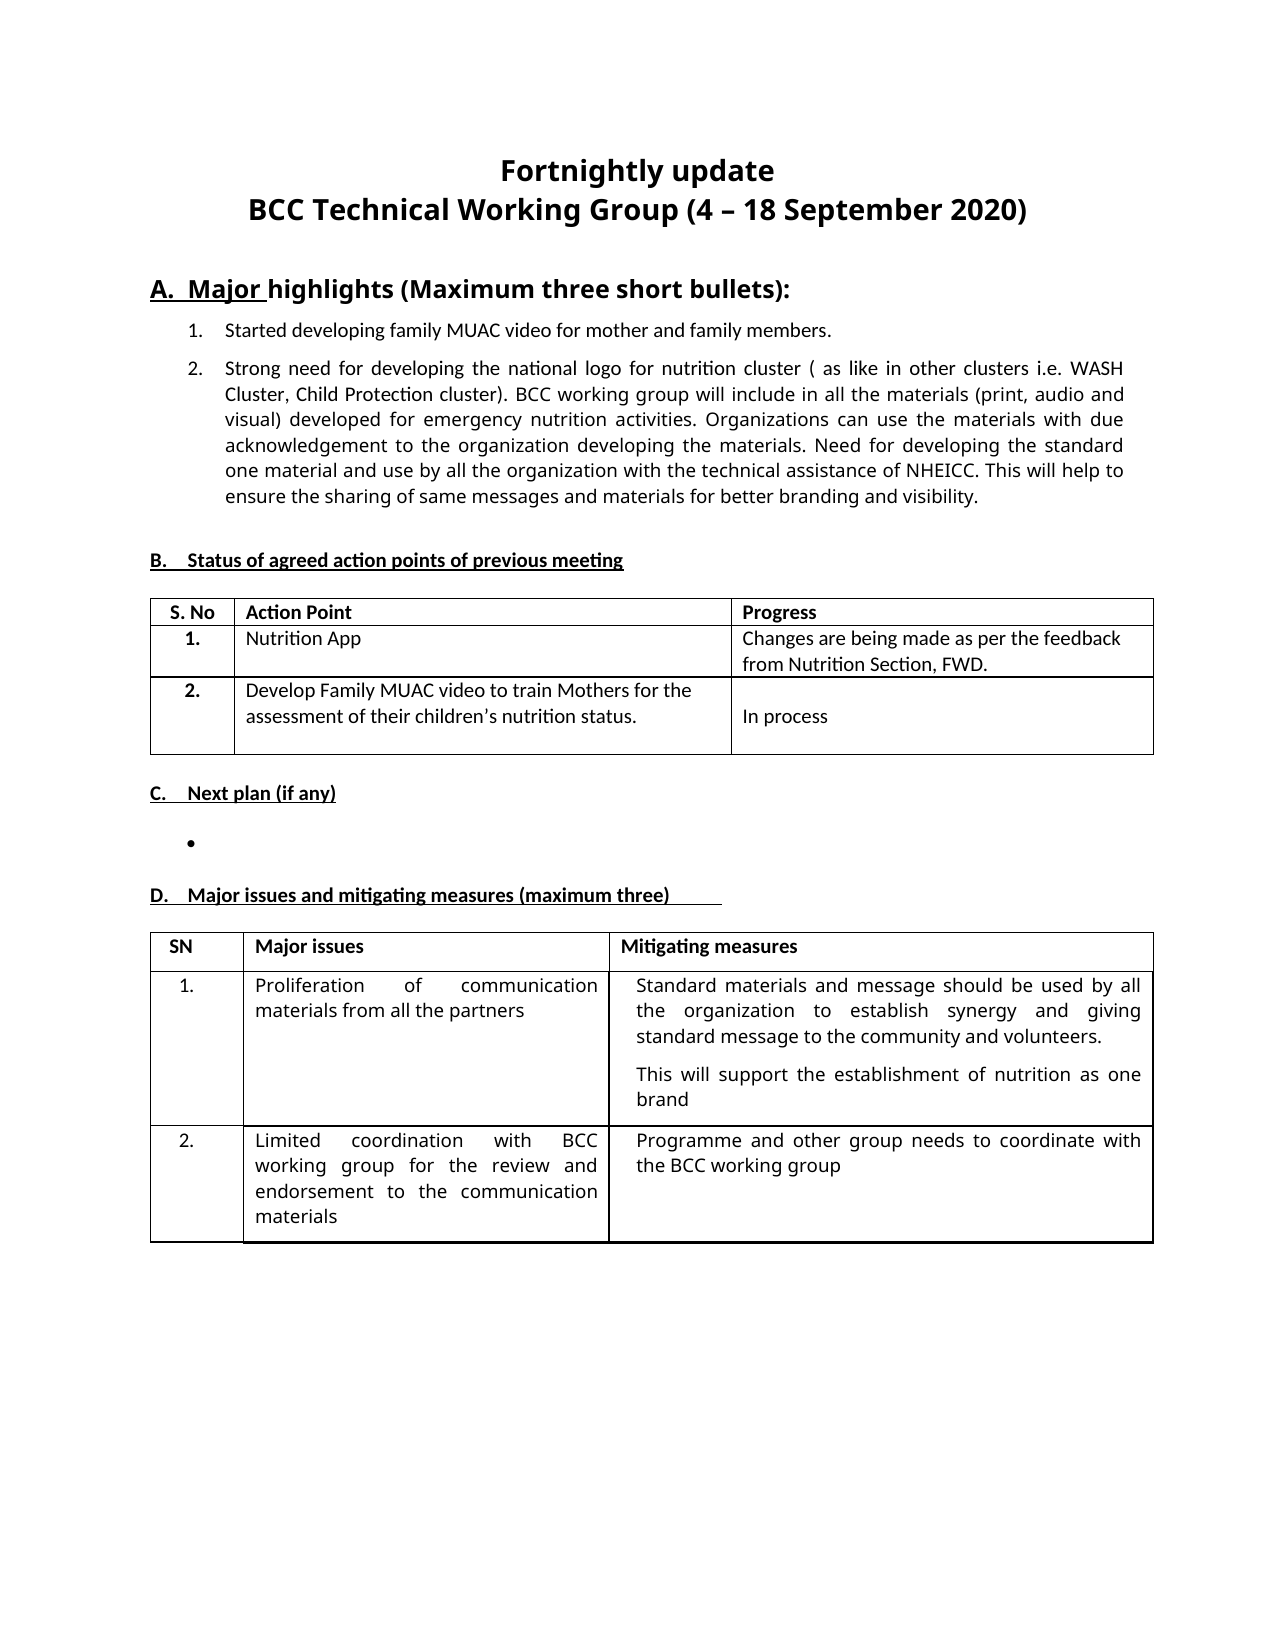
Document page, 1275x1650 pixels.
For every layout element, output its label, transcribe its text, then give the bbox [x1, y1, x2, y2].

table_cell In process [732, 678, 1153, 754]
table_cell Limited coordination with BCC working group for the review and endorsement to the communication materials [244, 1127, 608, 1241]
table_cell 1. [151, 972, 243, 1125]
table_cell Proliferation of communication materials from all the partners [244, 972, 608, 1125]
table_cell 2. [151, 1126, 243, 1241]
text BCC Technical Working Group (4 – 18 September 2020) [150, 190, 1125, 229]
list Started developing family MUAC video for mother and family members. [187, 317, 1125, 343]
list Major highlights (Maximum three short bullets): [150, 272, 1125, 306]
list Major issues and mitigating measures (maximum three) [150, 882, 1125, 907]
text Fortnightly update [150, 150, 1125, 190]
table_header SN [151, 933, 243, 971]
table_cell Programme and other group needs to coordinate with the BCC working group [610, 1127, 1152, 1241]
list Status of agreed action points of previous meeting [150, 548, 1125, 573]
table_header S. No [151, 599, 234, 624]
table_header Action Point [235, 599, 731, 624]
table_header Mitigating measures [610, 933, 1153, 971]
table_cell Changes are being made as per the feedback from Nutrition Section, FWD. [732, 626, 1153, 676]
list Strong need for developing the national logo for nutrition cluster ( as like in other clusters i.e. WASH Cluster, Child Protection cluster). BCC working group will include in all the materials (print, audio and visual) developed for emergency nutrition activities. Organizations can use the materials with due acknowledgement to the organization developing the materials. Need for developing the standard one material and use by all the organization with the technical assistance of NHEICC. This will help to ensure the sharing of same messages and materials for better branding and visibility. [187, 355, 1125, 508]
table_cell 2. [151, 678, 234, 754]
table_header Major issues [244, 933, 609, 971]
table_cell Standard materials and message should be used by all the organization to establish synergy and giving standard message to the community and volunteers. This will support the establishment of nutrition as one brand [610, 972, 1152, 1125]
table_cell 1. [151, 626, 234, 676]
table_cell Develop Family MUAC video to train Mothers for the assessment of their children’s nutrition status. [235, 678, 731, 754]
list Next plan (if any) [150, 780, 1125, 806]
table_header Progress [732, 599, 1153, 624]
table_cell Nutrition App [235, 626, 731, 676]
